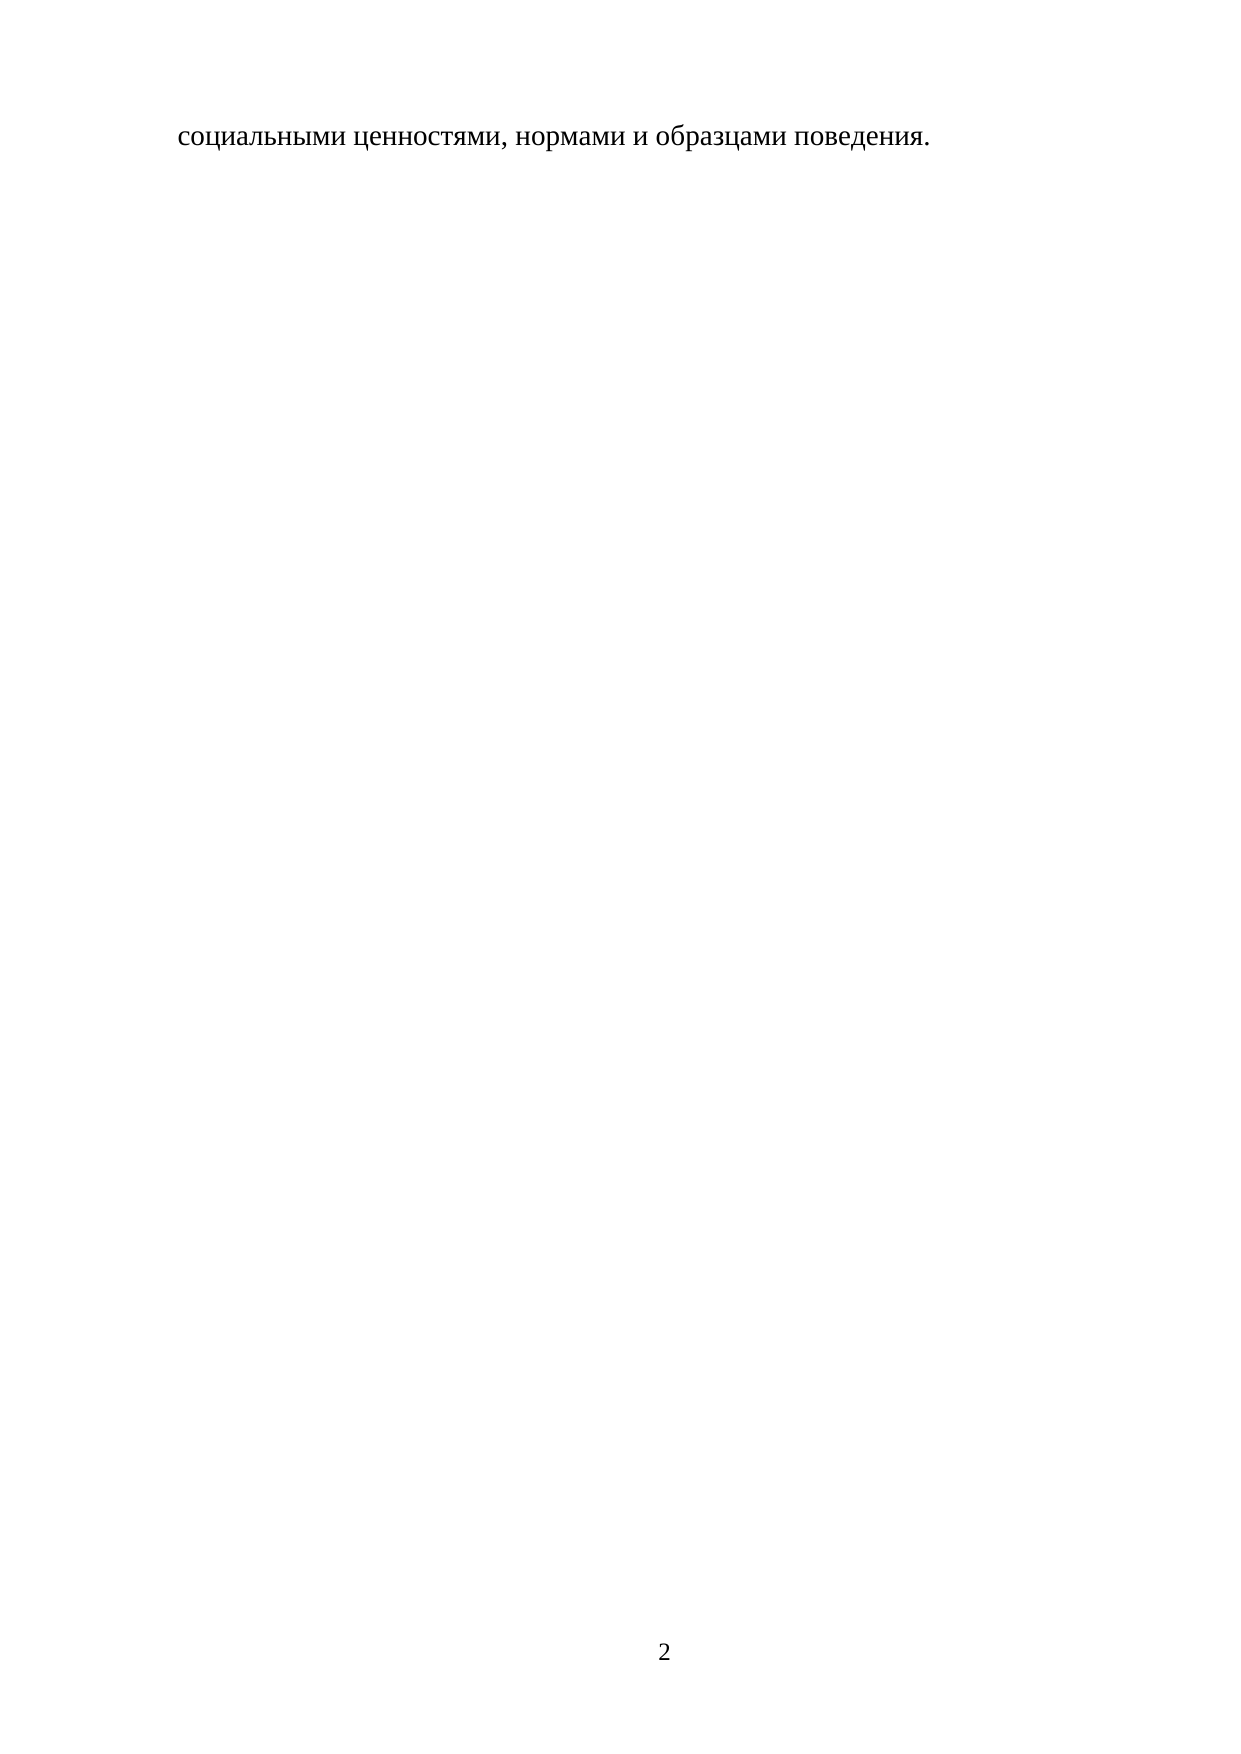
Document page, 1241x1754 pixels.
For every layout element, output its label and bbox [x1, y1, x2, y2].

text [177, 118, 1152, 152]
